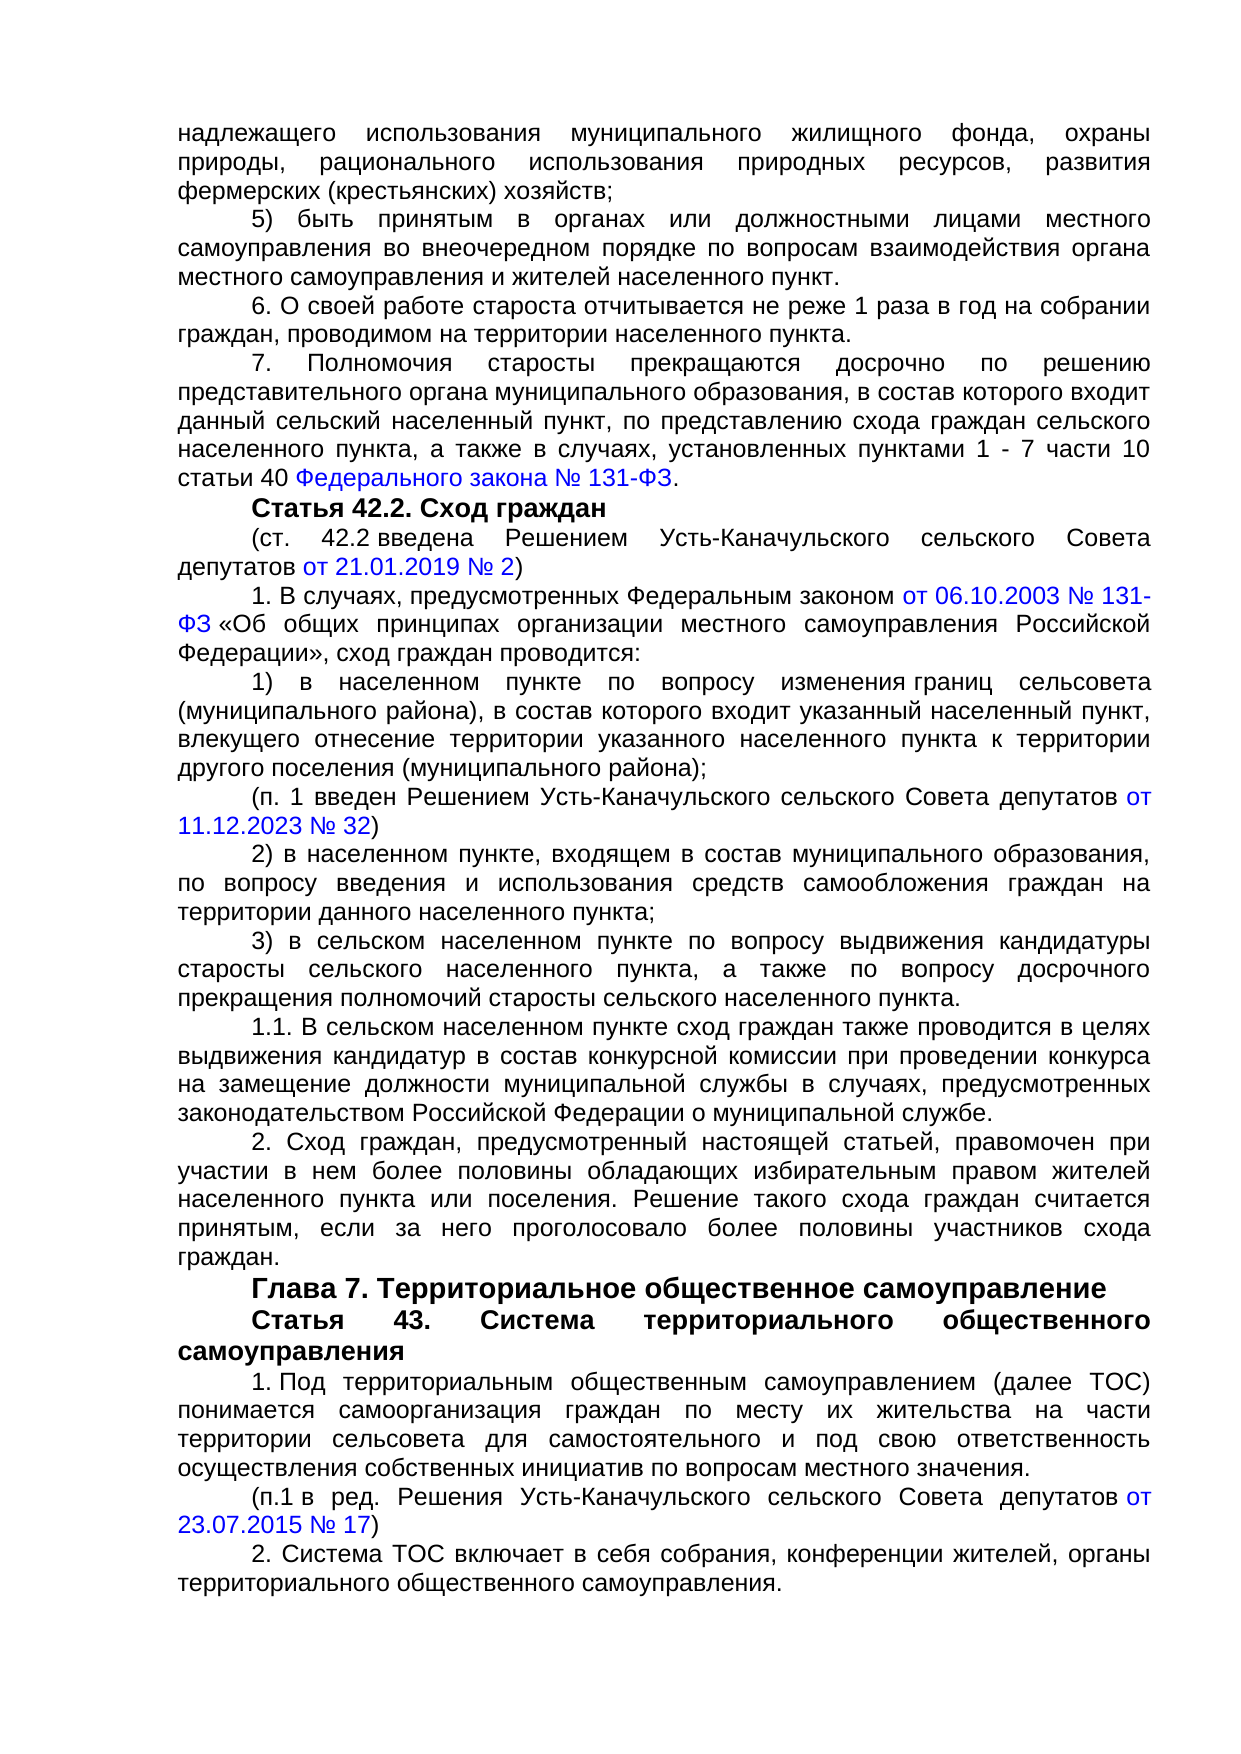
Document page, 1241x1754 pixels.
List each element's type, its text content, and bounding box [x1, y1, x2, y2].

text 1.1. В сельском населенном пункте сход граждан также проводится в целях выдвижения кандидатур в состав конкурсной комиссии при проведении конкурса на замещение должности муниципальной службы в случаях, предусмотренных законодательством Российской Федерации о муниципальной службе. [177, 1012, 1152, 1127]
text Статья 42.2. Сход граждан [177, 492, 1152, 523]
text 1) в населенном пункте по вопросу изменения границ сельсовета (муниципального района), в состав которого входит указанный населенный пункт, влекущего отнесение территории указанного населенного пункта к территории другого поселения (муниципального района); [177, 667, 1152, 782]
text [177, 118, 1152, 204]
text 1. В случаях, предусмотренных Федеральным законом от 06.10.2003 № 131-ФЗ «Об общих принципах организации местного самоуправления Российской Федерации», сход граждан проводится: [177, 581, 1152, 667]
text (ст. 42.2 введена Решением Усть-Каначульского сельского Совета депутатов от 21.01.2019 № 2) [177, 523, 1152, 581]
text 1. Под территориальным общественным самоуправлением (далее ТОС) понимается самоорганизация граждан по месту их жительства на части территории сельсовета для самостоятельного и под свою ответственность осуществления собственных инициатив по вопросам местного значения. [177, 1367, 1152, 1482]
text 2. Сход граждан, предусмотренный настоящей статьей, правомочен при участии в нем более половины обладающих избирательным правом жителей населенного пункта или поселения. Решение такого схода граждан считается принятым, если за него проголосовало более половины участников схода граждан. [177, 1127, 1152, 1271]
text Статья 43. Система территориального общественного самоуправления [177, 1304, 1152, 1367]
text 5) быть принятым в органах или должностными лицами местного самоуправления во внеочередном порядке по вопросам взаимодействия органа местного самоуправления и жителей населенного пункт. [177, 204, 1152, 291]
text Глава 7. Территориальное общественное самоуправление [177, 1271, 1152, 1304]
text 2. Система ТОС включает в себя собрания, конференции жителей, органы территориального общественного самоуправления. [177, 1539, 1152, 1597]
text 7. Полномочия старосты прекращаются досрочно по решению представительного органа муниципального образования, в состав которого входит данный сельский населенный пункт, по представлению схода граждан сельского населенного пункта, а также в случаях, установленных пунктами 1 - 7 части 10 статьи 40 Федерального закона № 131-ФЗ. [177, 348, 1152, 492]
text 6. О своей работе староста отчитывается не реже 1 раза в год на собрании граждан, проводимом на территории населенного пункта. [177, 291, 1152, 348]
text 3) в сельском населенном пункте по вопросу выдвижения кандидатуры старосты сельского населенного пункта, а также по вопросу досрочного прекращения полномочий старосты сельского населенного пункта. [177, 926, 1152, 1012]
text (п. 1 введен Решением Усть-Каначульского сельского Совета депутатов от 11.12.2023 № 32) [177, 782, 1152, 839]
text 2) в населенном пункте, входящем в состав муниципального образования, по вопросу введения и использования средств самообложения граждан на территории данного населенного пункта; [177, 839, 1152, 926]
text (п.1 в ред. Решения Усть-Каначульского сельского Совета депутатов от 23.07.2015 № 17) [177, 1482, 1152, 1539]
